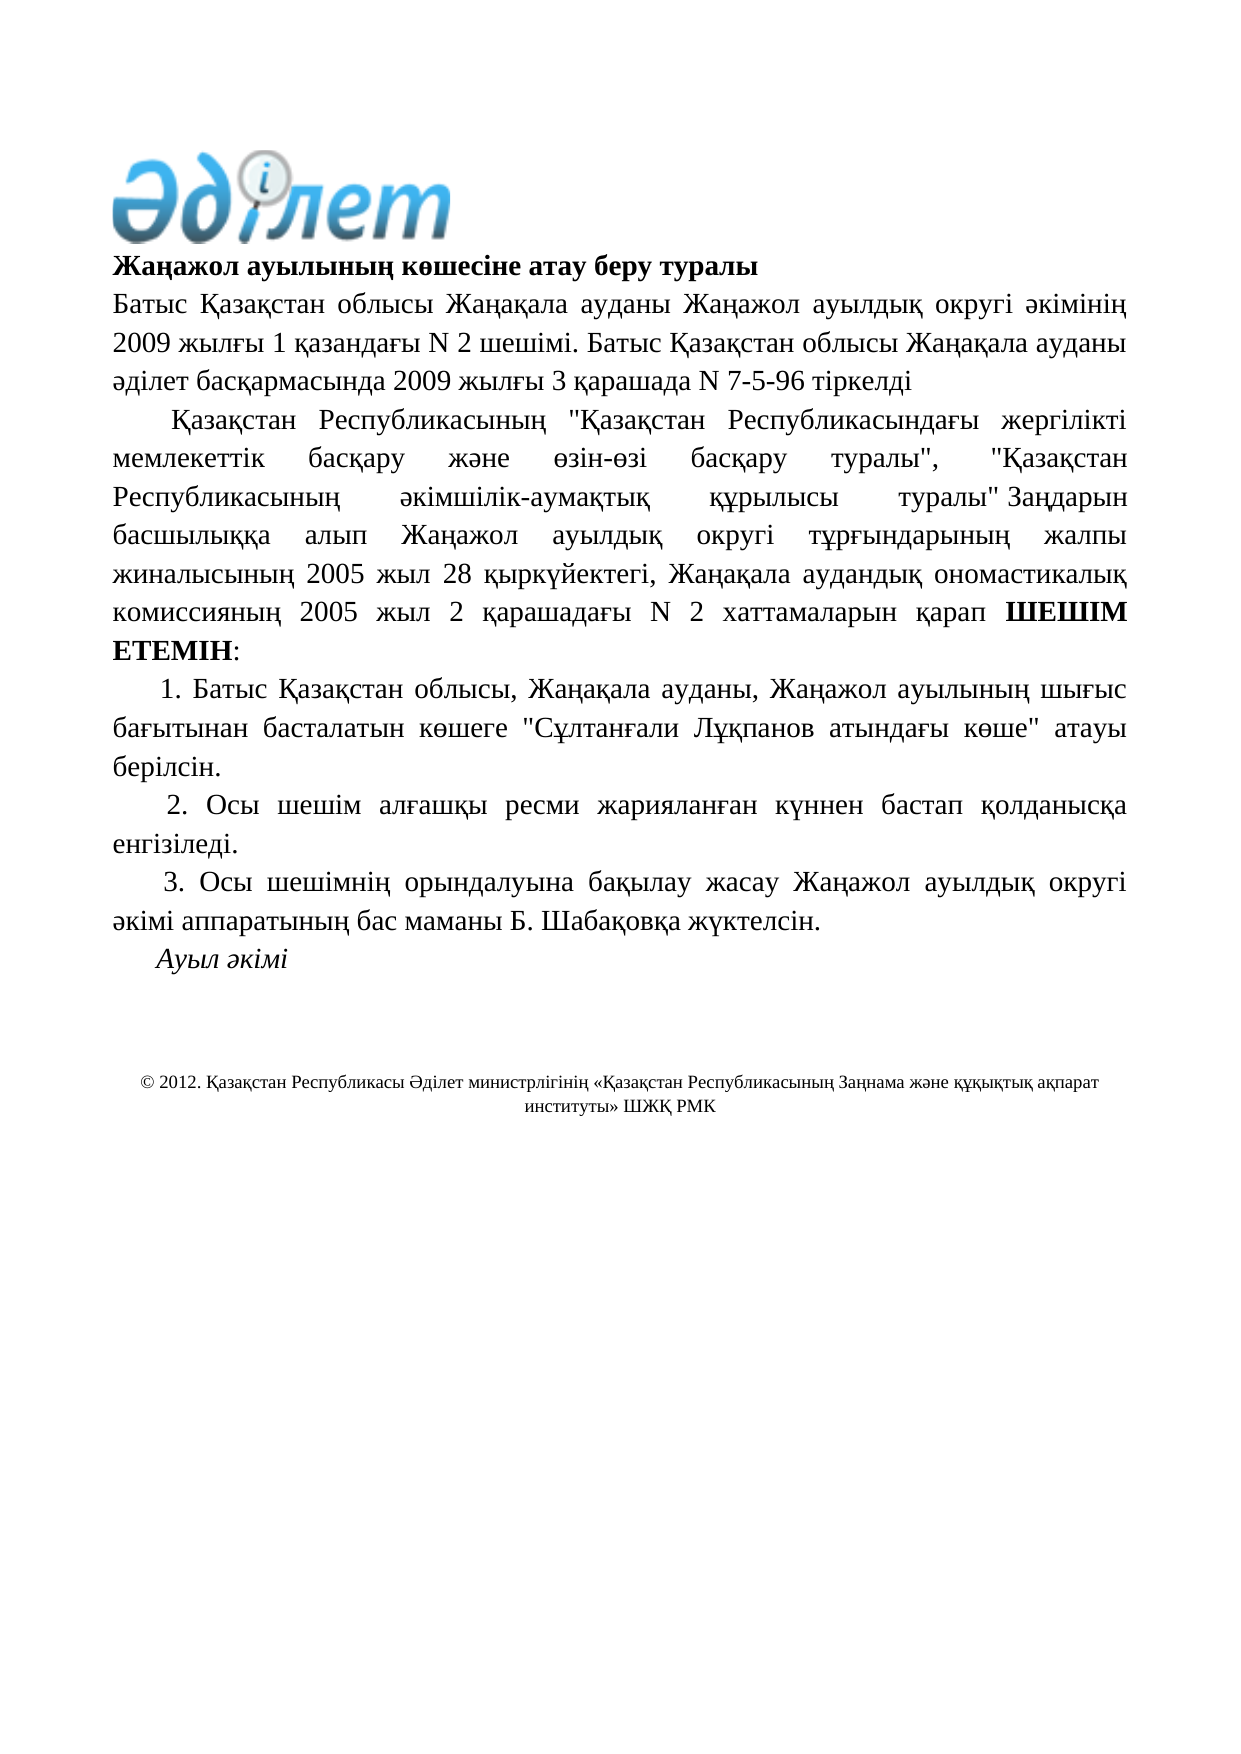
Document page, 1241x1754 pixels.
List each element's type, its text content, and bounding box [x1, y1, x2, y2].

text Жаңажол ауылының көшесіне атау беру туралы [112, 248, 1128, 281]
text © 2012. Қазақстан Республикасы Әділет министрлігінің «Қазақстан Республикасының Заңнама және құқықтық ақпарат институты» ШЖҚ РМК [112, 1071, 1128, 1117]
text Батыс Қазақстан облысы Жаңақала ауданы Жаңажол ауылдық округі әкімінің 2009 жылғы 1 қазандағы N 2 шешімі. Батыс Қазақстан облысы Жаңақала ауданы әділет басқармасында 2009 жылғы 3 қарашада N 7-5-96 тіркелді [112, 286, 1128, 397]
picture [112, 150, 451, 244]
text Ауыл әкімі [112, 941, 1128, 975]
text Қазақстан Республикасының "Қазақстан Республикасындағы жергілікті мемлекеттік басқару және өзін-өзі басқару туралы", "Қазақстан Республикасының әкімшілік-аумақтық құрылысы туралы" Заңдарын басшылыққа алып Жаңажол ауылдық округі тұрғындарының жалпы жиналысының 2005 жыл 28 қыркүйектегі, Жаңақала аудандық ономастикалық комиссияның 2005 жыл 2 қарашадағы N 2 хаттамаларын қарап ШЕШІМ ЕТЕМІН: 1. Батыс Қазақстан облысы, Жаңақала ауданы, Жаңажол ауылының шығыс бағытынан басталатын көшеге "Сұлтанғали Лұқпанов атындағы көше" атауы берілсін. 2. Осы шешім алғашқы ресми жарияланған күннен бастап қолданысқа енгізіледі. 3. Осы шешімнің орындалуына бақылау жасау Жаңажол ауылдық округі әкімі аппаратының бас маманы Б. Шабақовқа жүктелсін. [112, 402, 1128, 936]
